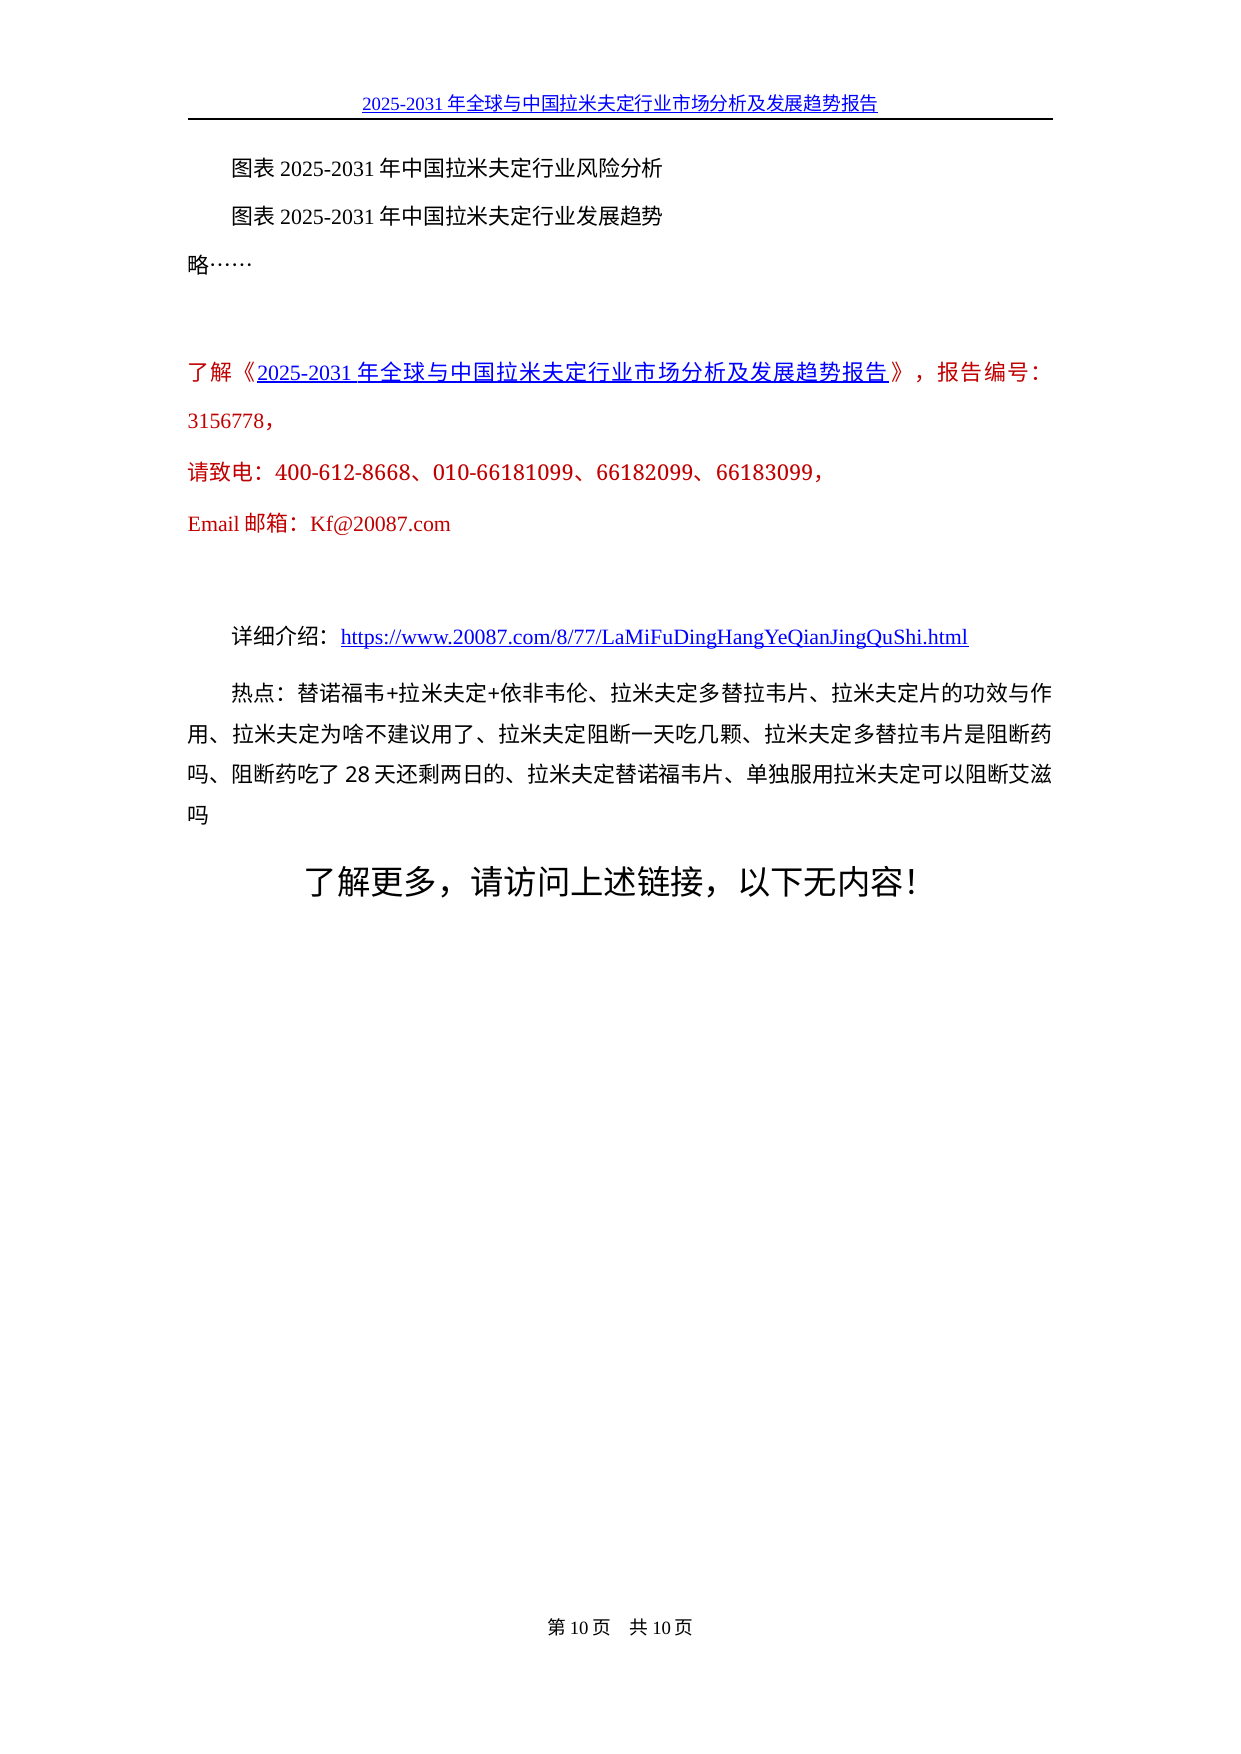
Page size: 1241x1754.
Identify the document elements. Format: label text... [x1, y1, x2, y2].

title 了解更多，请访问上述链接，以下无内容！ [187, 847, 1053, 912]
text 热点：替诺福韦+拉米夫定+依非韦伦、拉米夫定多替拉韦片、拉米夫定片的功效与作用、拉米夫定为啥不建议用了、拉米夫定阻断一天吃几颗、拉米夫定多替拉韦片是阻断药吗、阻断药吃了28天还剩两日的、拉米夫定替诺福韦片、单独服用拉米夫定可以阻断艾滋吗 [187, 676, 1053, 830]
text 请致电：400-612-8668、010-66181099、66182099、66183099， [187, 454, 1053, 487]
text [187, 150, 1053, 280]
text 详细介绍：https://www.20087.com/8/77/LaMiFuDingHangYeQianJingQuShi.html [187, 619, 1053, 651]
text Email邮箱：Kf@20087.com [187, 506, 1053, 538]
text 了解《2025-2031年全球与中国拉米夫定行业市场分析及发展趋势报告》，报告编号：3156778， [187, 354, 1053, 435]
